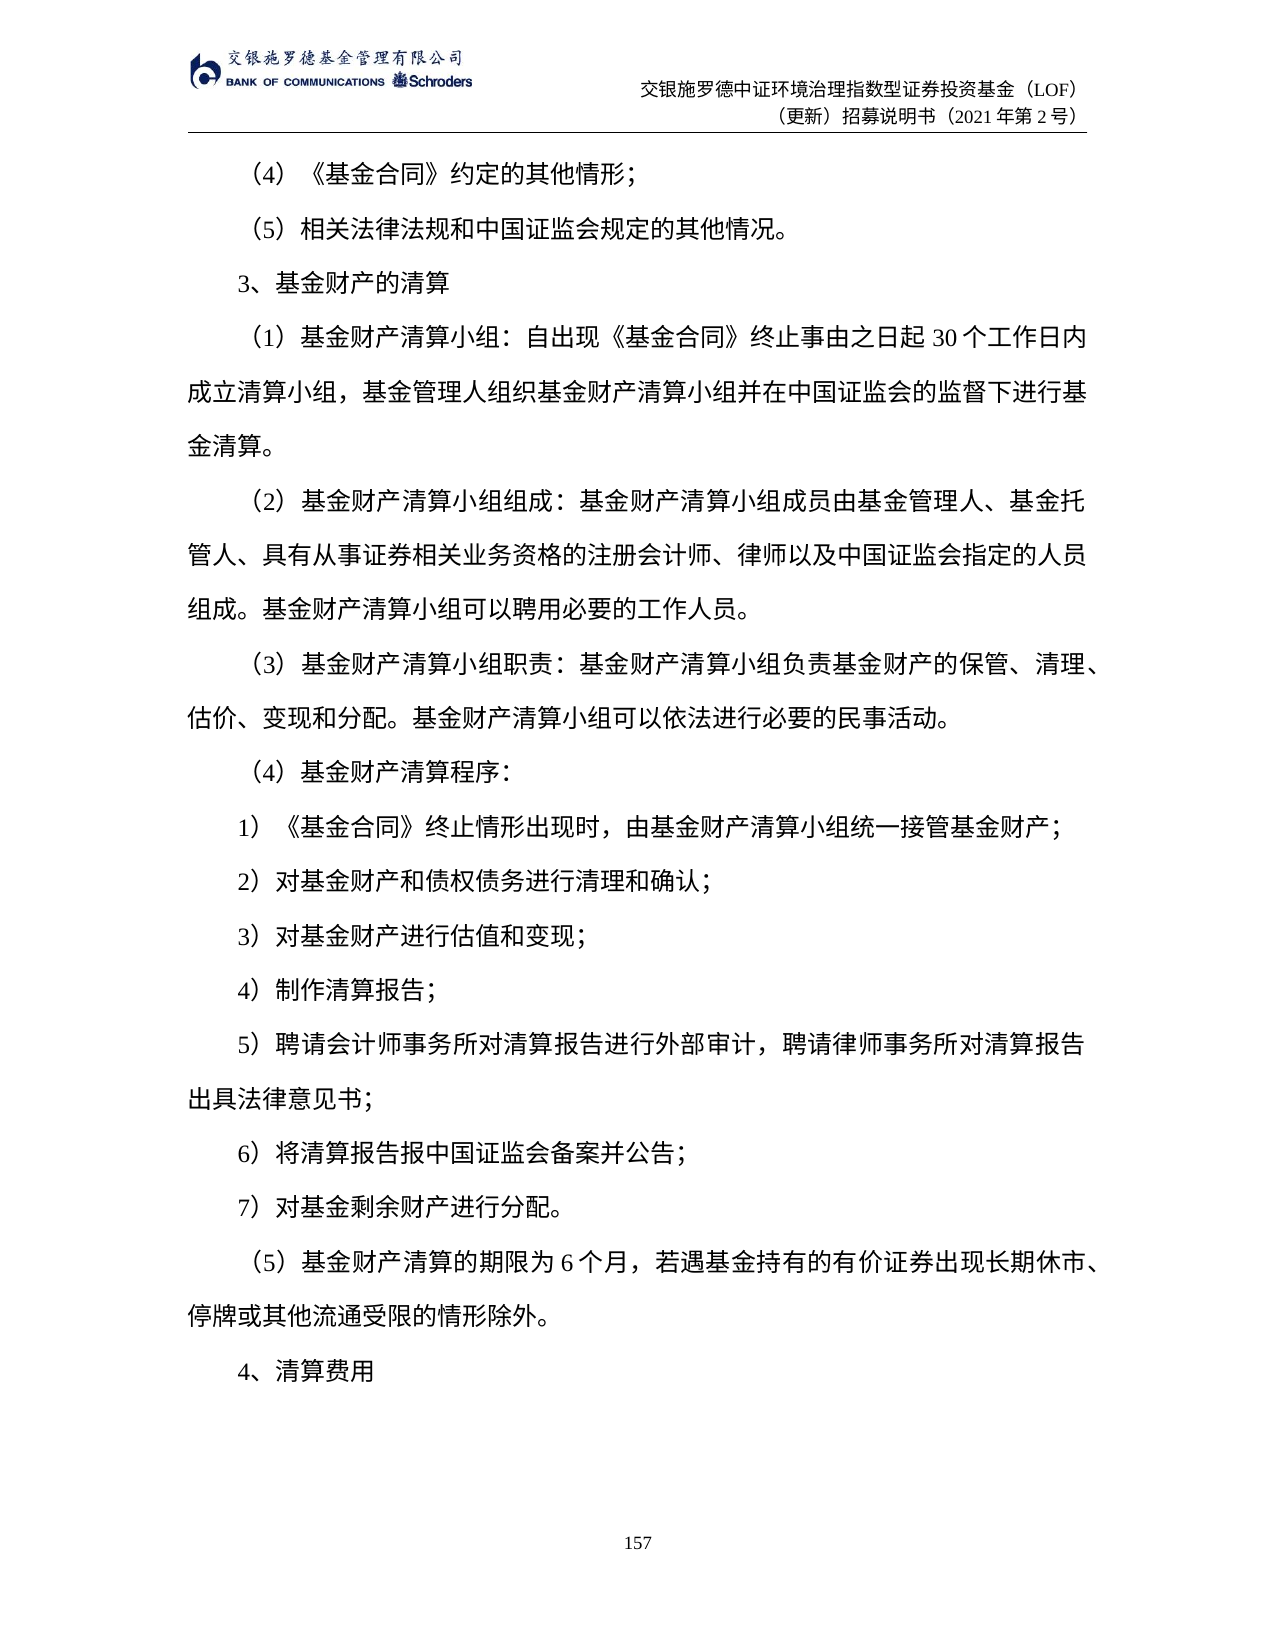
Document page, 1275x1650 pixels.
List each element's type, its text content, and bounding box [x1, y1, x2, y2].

text 4）制作清算报告； [187, 970, 1087, 1007]
text （2）基金财产清算小组组成：基金财产清算小组成员由基金管理人、基金托管人、具有从事证券相关业务资格的注册会计师、律师以及中国证监会指定的人员组成。基金财产清算小组可以聘用必要的工作人员。 [187, 481, 1087, 626]
text （1）基金财产清算小组：自出现《基金合同》终止事由之日起30个工作日内成立清算小组，基金管理人组织基金财产清算小组并在中国证监会的监督下进行基金清算。 [187, 318, 1087, 463]
picture [190, 50, 472, 89]
text 2）对基金财产和债权债务进行清理和确认； [187, 862, 1087, 898]
text （4）《基金合同》约定的其他情形； [187, 155, 1087, 191]
text （5）相关法律法规和中国证监会规定的其他情况。 [187, 209, 1087, 245]
text 3）对基金财产进行估值和变现； [187, 916, 1087, 952]
text （5）基金财产清算的期限为6个月，若遇基金持有的有价证券出现长期休市、停牌或其他流通受限的情形除外。 [187, 1242, 1087, 1333]
text 3、基金财产的清算 [187, 263, 1087, 300]
text 7）对基金剩余财产进行分配。 [187, 1188, 1087, 1224]
text （4）基金财产清算程序： [187, 753, 1087, 789]
text 4、清算费用 [187, 1351, 1087, 1387]
text （3）基金财产清算小组职责：基金财产清算小组负责基金财产的保管、清理、估价、变现和分配。基金财产清算小组可以依法进行必要的民事活动。 [187, 644, 1087, 735]
text 5）聘请会计师事务所对清算报告进行外部审计，聘请律师事务所对清算报告出具法律意见书； [187, 1025, 1087, 1115]
text 6）将清算报告报中国证监会备案并公告； [187, 1133, 1087, 1170]
text 1）《基金合同》终止情形出现时，由基金财产清算小组统一接管基金财产； [187, 807, 1087, 843]
